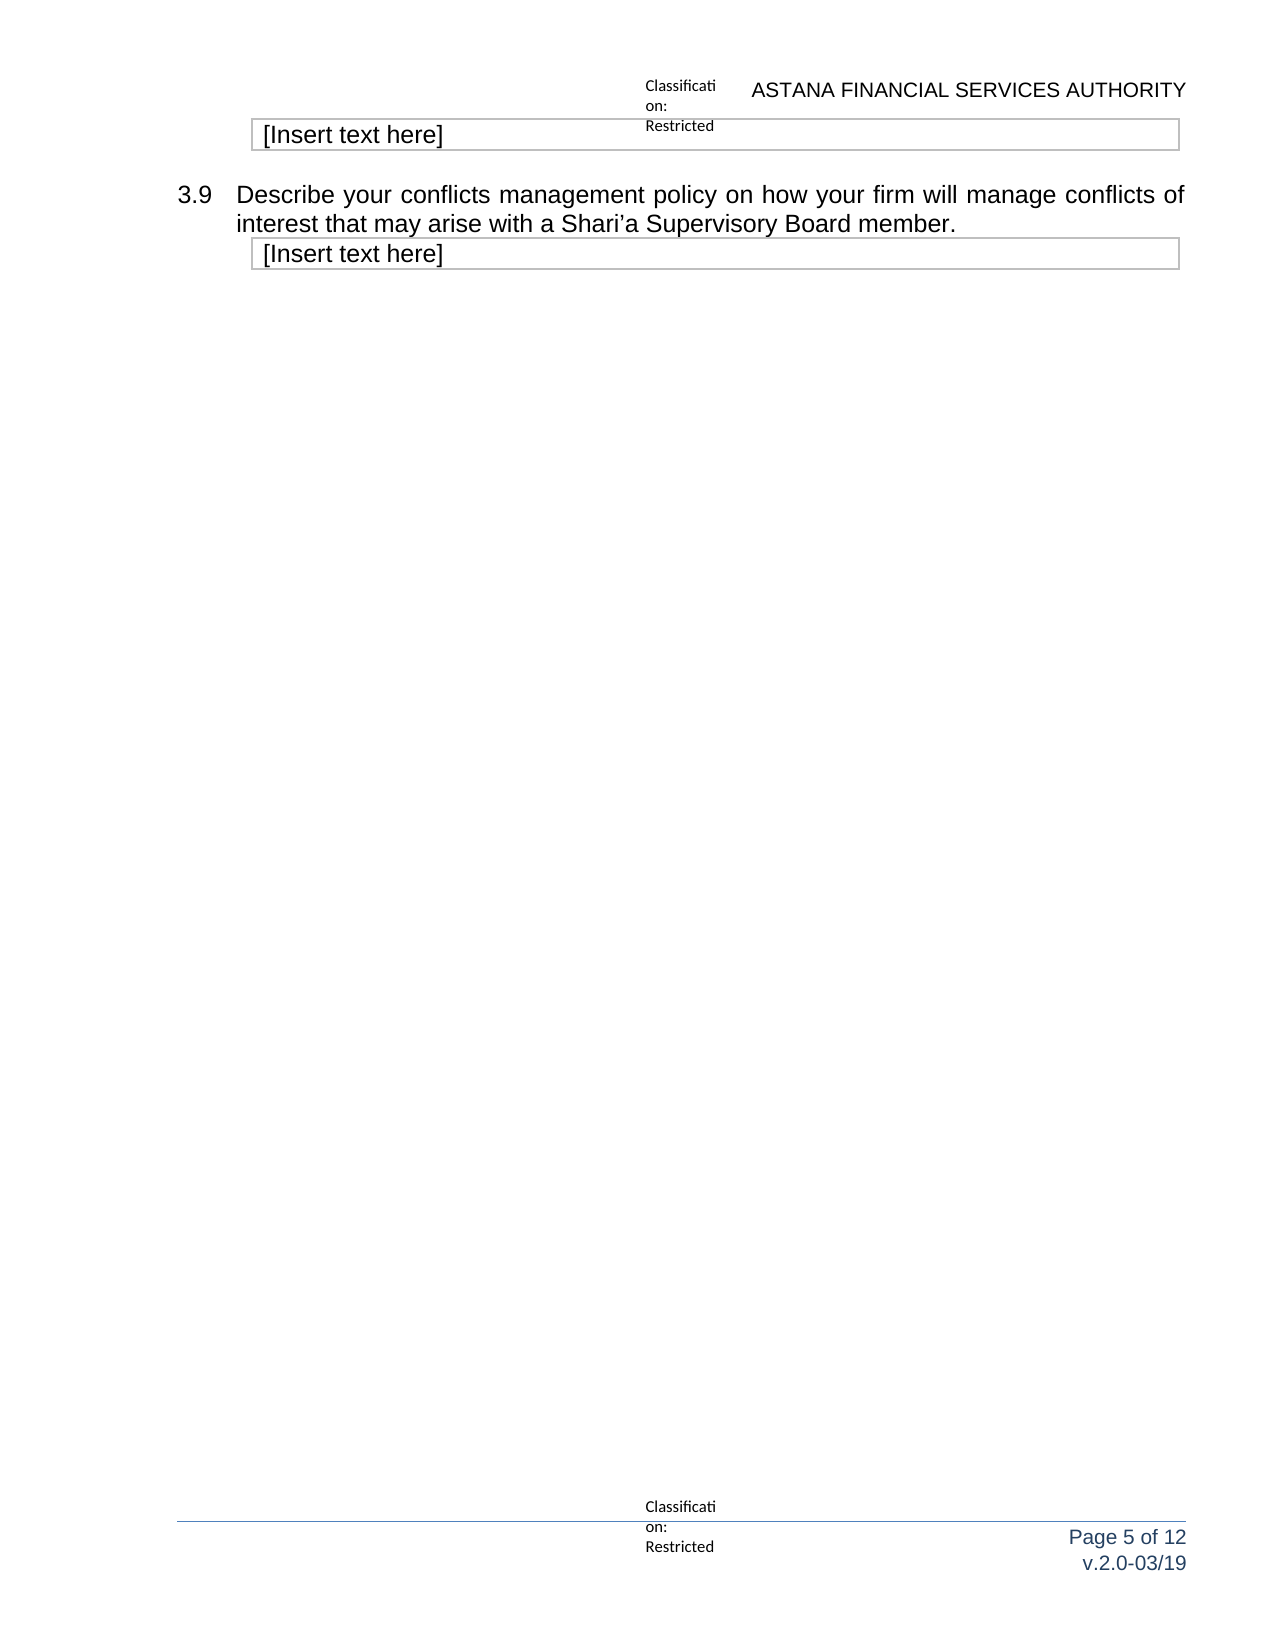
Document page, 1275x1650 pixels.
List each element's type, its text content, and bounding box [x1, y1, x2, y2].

table_header [Insert text here] [253, 239, 1178, 268]
list Describe your conflicts management policy on how your firm will manage conflicts of interest that may arise with a Shari’a Supervisory Board member. [177, 180, 1186, 237]
table_header [Insert text here] [253, 120, 1178, 149]
